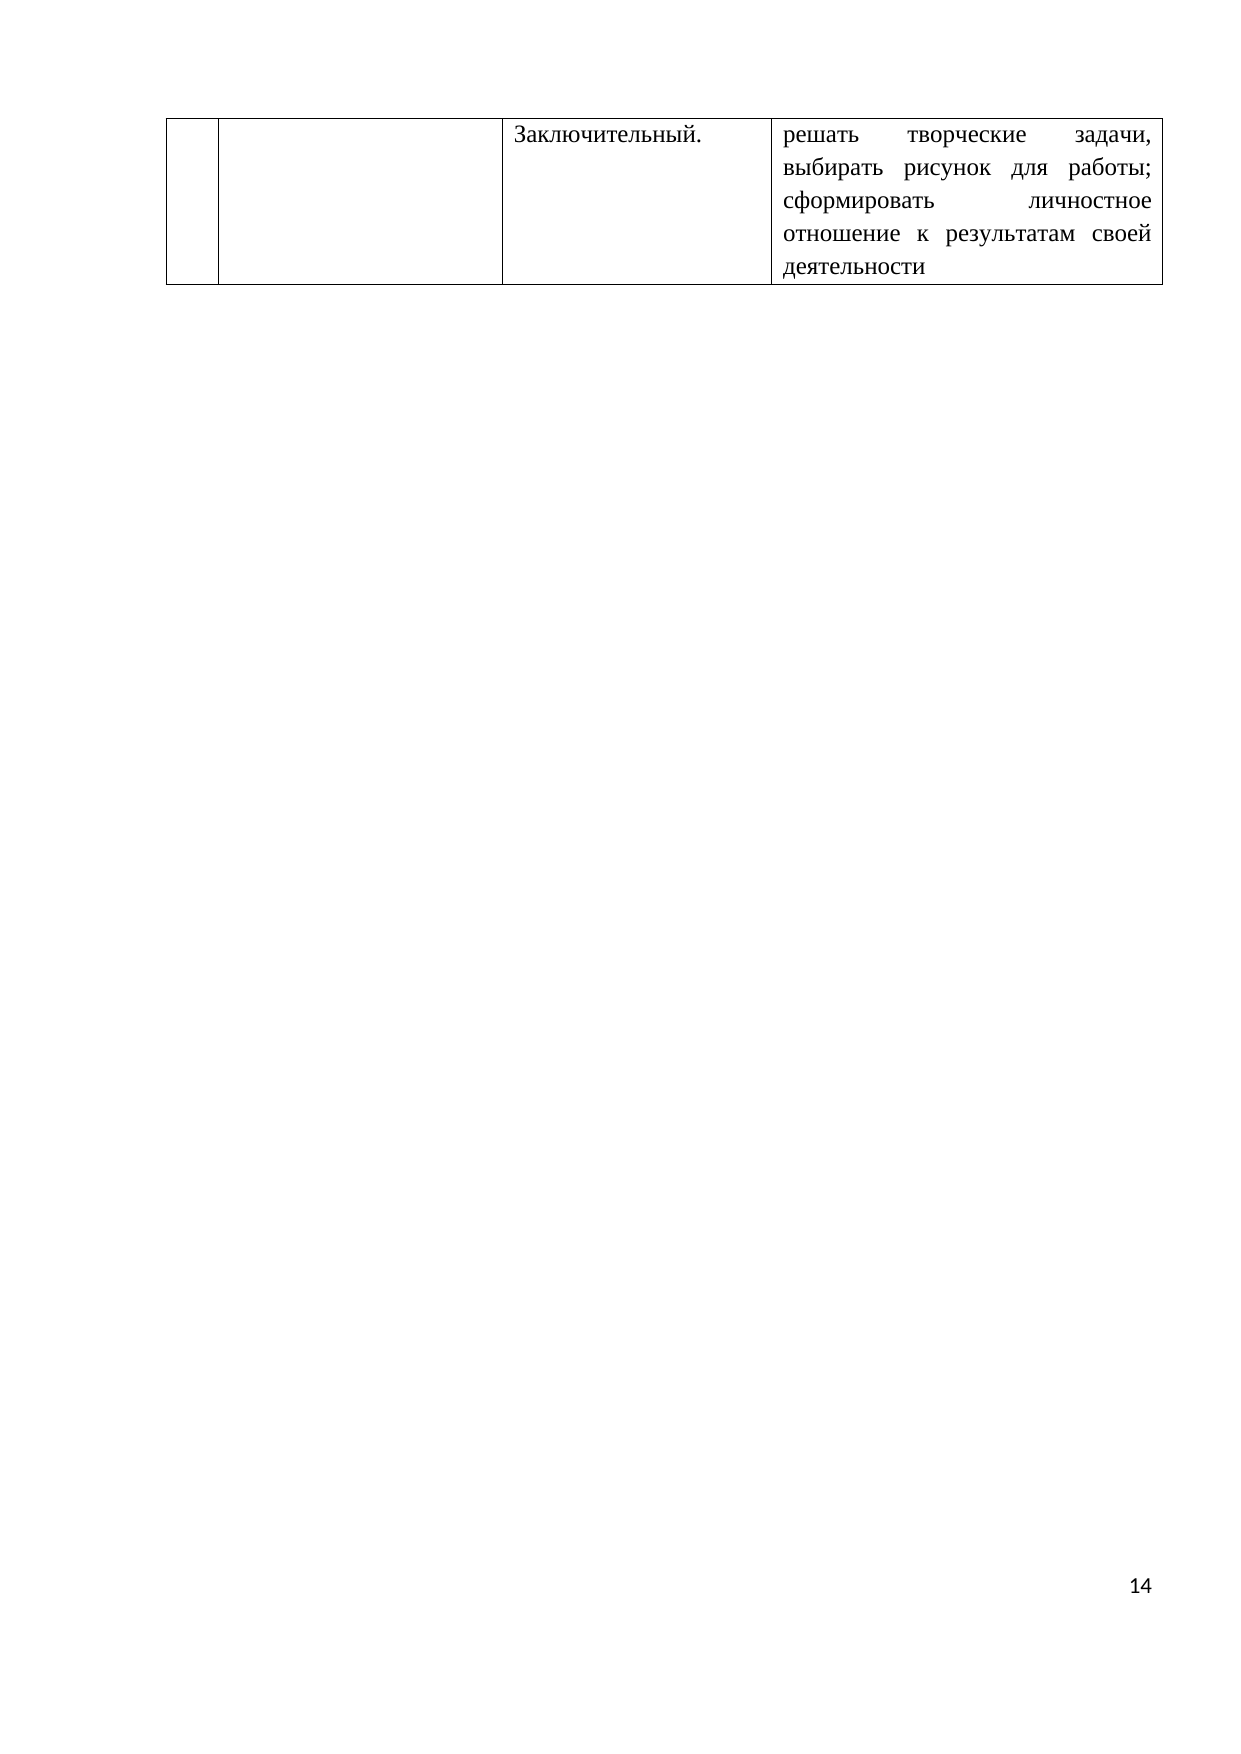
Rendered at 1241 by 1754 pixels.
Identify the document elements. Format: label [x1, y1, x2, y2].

table_cell [772, 119, 1162, 284]
table_cell [503, 119, 771, 284]
